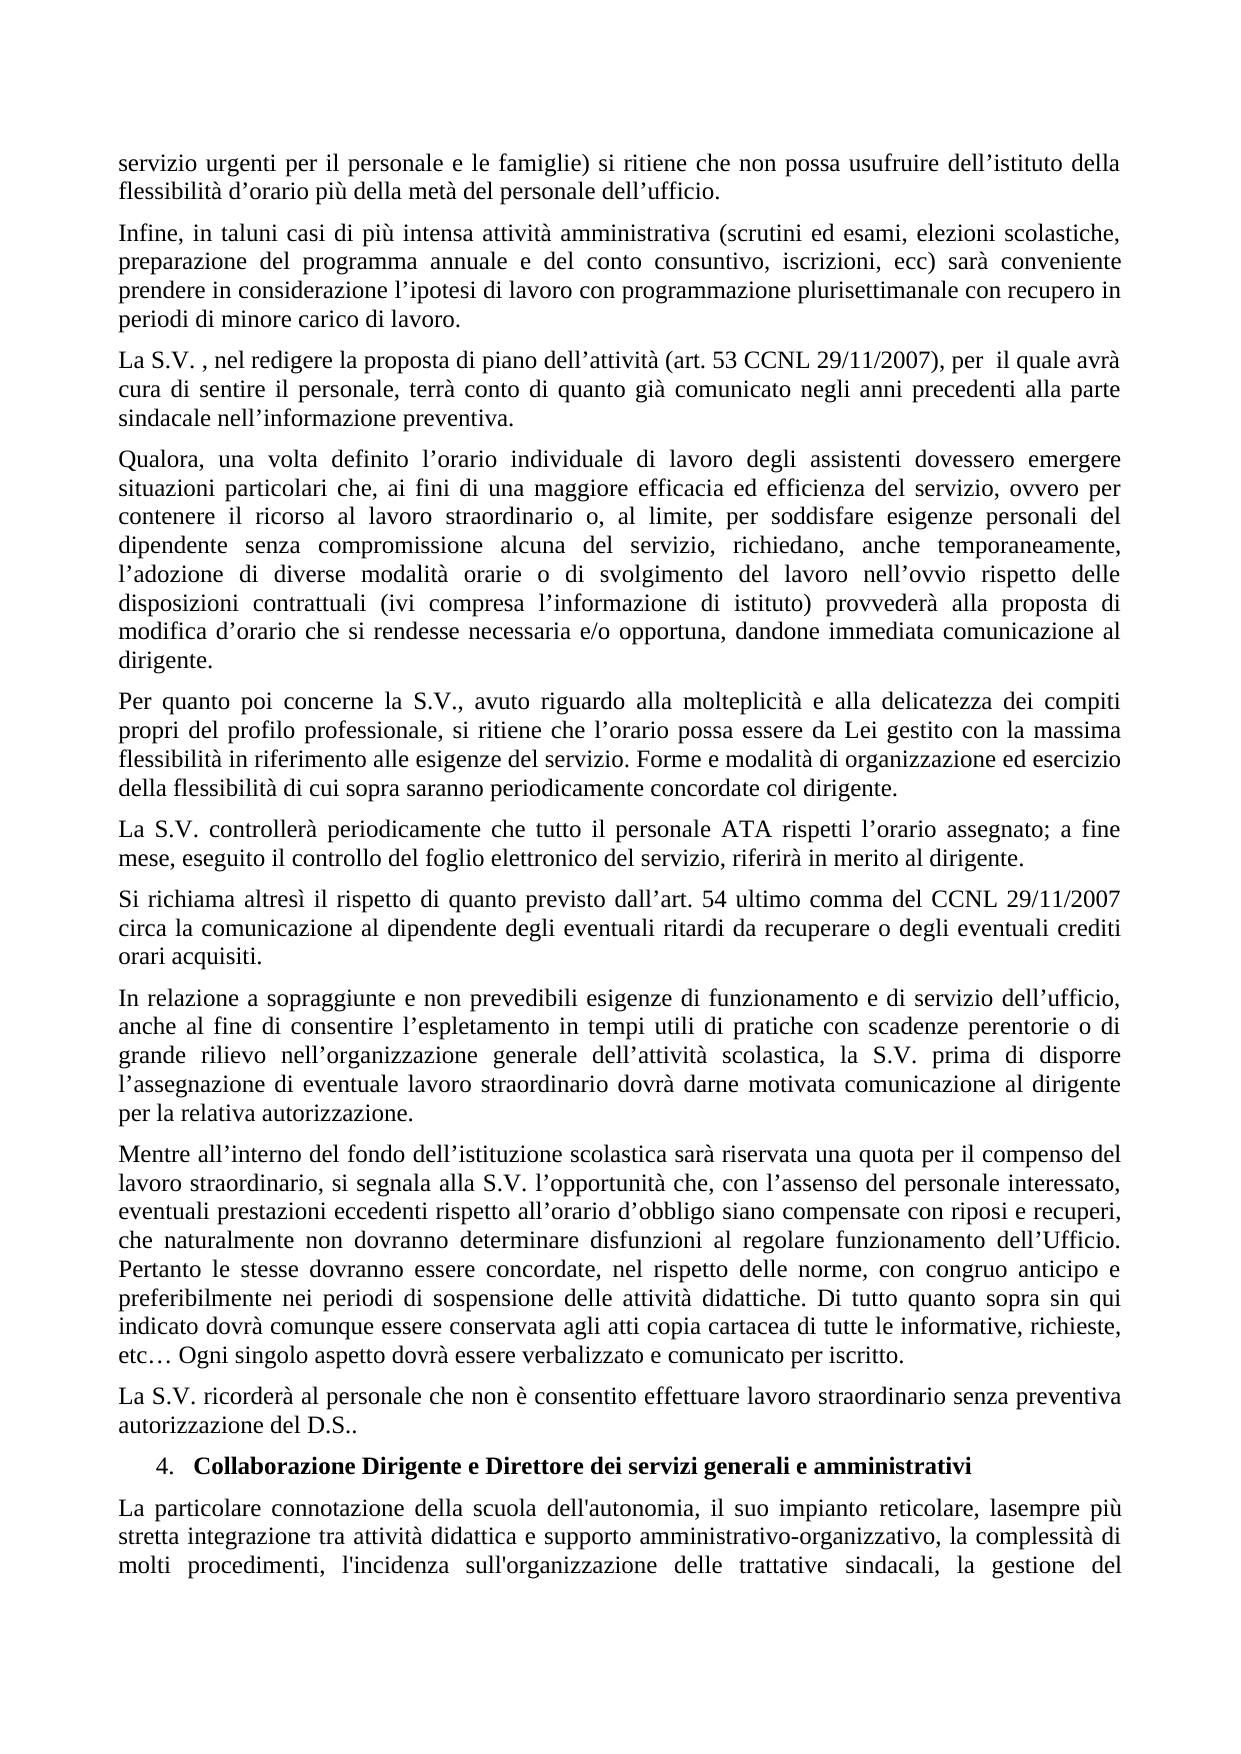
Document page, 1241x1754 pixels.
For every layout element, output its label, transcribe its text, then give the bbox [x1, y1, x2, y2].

text La S.V. ricorderà al personale che non è consentito effettuare lavoro straordinario senza preventiva autorizzazione del D.S.. [118, 1381, 1122, 1439]
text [118, 148, 1122, 205]
list Collaborazione Dirigente e Direttore dei servizi generali e amministrativi [156, 1451, 1122, 1480]
text In relazione a sopraggiunte e non prevedibili esigenze di funzionamento e di servizio dell’ufficio, anche al fine di consentire l’espletamento in tempi utili di pratiche con scadenze perentorie o di grande rilievo nell’organizzazione generale dell’attività scolastica, la S.V. prima di disporre l’assegnazione di eventuale lavoro straordinario dovrà darne motivata comunicazione al dirigente per la relativa autorizzazione. [118, 983, 1122, 1126]
text La S.V. controllerà periodicamente che tutto il personale ATA rispetti l’orario assegnato; a fine mese, eseguito il controllo del foglio elettronico del servizio, riferirà in merito al dirigente. [118, 814, 1122, 871]
text La S.V. , nel redigere la proposta di piano dell’attività (art. 53 CCNL 29/11/2007), per il quale avrà cura di sentire il personale, terrà conto di quanto già comunicato negli anni precedenti alla parte sindacale nell’informazione preventiva. [118, 345, 1122, 431]
text Per quanto poi concerne la S.V., avuto riguardo alla molteplicità e alla delicatezza dei compiti propri del profilo professionale, si ritiene che l’orario possa essere da Lei gestito con la massima flessibilità in riferimento alle esigenze del servizio. Forme e modalità di organizzazione ed esercizio della flessibilità di cui sopra saranno periodicamente concordate col dirigente. [118, 686, 1122, 801]
text Qualora, una volta definito l’orario individuale di lavoro degli assistenti dovessero emergere situazioni particolari che, ai fini di una maggiore efficacia ed efficienza del servizio, ovvero per contenere il ricorso al lavoro straordinario o, al limite, per soddisfare esigenze personali del dipendente senza compromissione alcuna del servizio, richiedano, anche temporaneamente, l’adozione di diverse modalità orarie o di svolgimento del lavoro nell’ovvio rispetto delle disposizioni contrattuali (ivi compresa l’informazione di istituto) provvederà alla proposta di modifica d’orario che si rendesse necessaria e/o opportuna, dandone immediata comunicazione al dirigente. [118, 444, 1122, 674]
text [118, 1493, 1122, 1579]
text Infine, in taluni casi di più intensa attività amministrativa (scrutini ed esami, elezioni scolastiche, preparazione del programma annuale e del conto consuntivo, iscrizioni, ecc) sarà conveniente prendere in considerazione l’ipotesi di lavoro con programmazione plurisettimanale con recupero in periodi di minore carico di lavoro. [118, 218, 1122, 333]
text Mentre all’interno del fondo dell’istituzione scolastica sarà riservata una quota per il compenso del lavoro straordinario, si segnala alla S.V. l’opportunità che, con l’assenso del personale interessato, eventuali prestazioni eccedenti rispetto all’orario d’obbligo siano compensate con riposi e recuperi, che naturalmente non dovranno determinare disfunzioni al regolare funzionamento dell’Ufficio. Pertanto le stesse dovranno essere concordate, nel rispetto delle norme, con congruo anticipo e preferibilmente nei periodi di sospensione delle attività didattiche. Di tutto quanto sopra sin qui indicato dovrà comunque essere conservata agli atti copia cartacea di tutte le informative, richieste, etc… Ogni singolo aspetto dovrà essere verbalizzato e comunicato per iscritto. [118, 1139, 1122, 1369]
text Si richiama altresì il rispetto di quanto previsto dall’art. 54 ultimo comma del CCNL 29/11/2007 circa la comunicazione al dipendente degli eventuali ritardi da recuperare o degli eventuali crediti orari acquisiti. [118, 884, 1122, 970]
